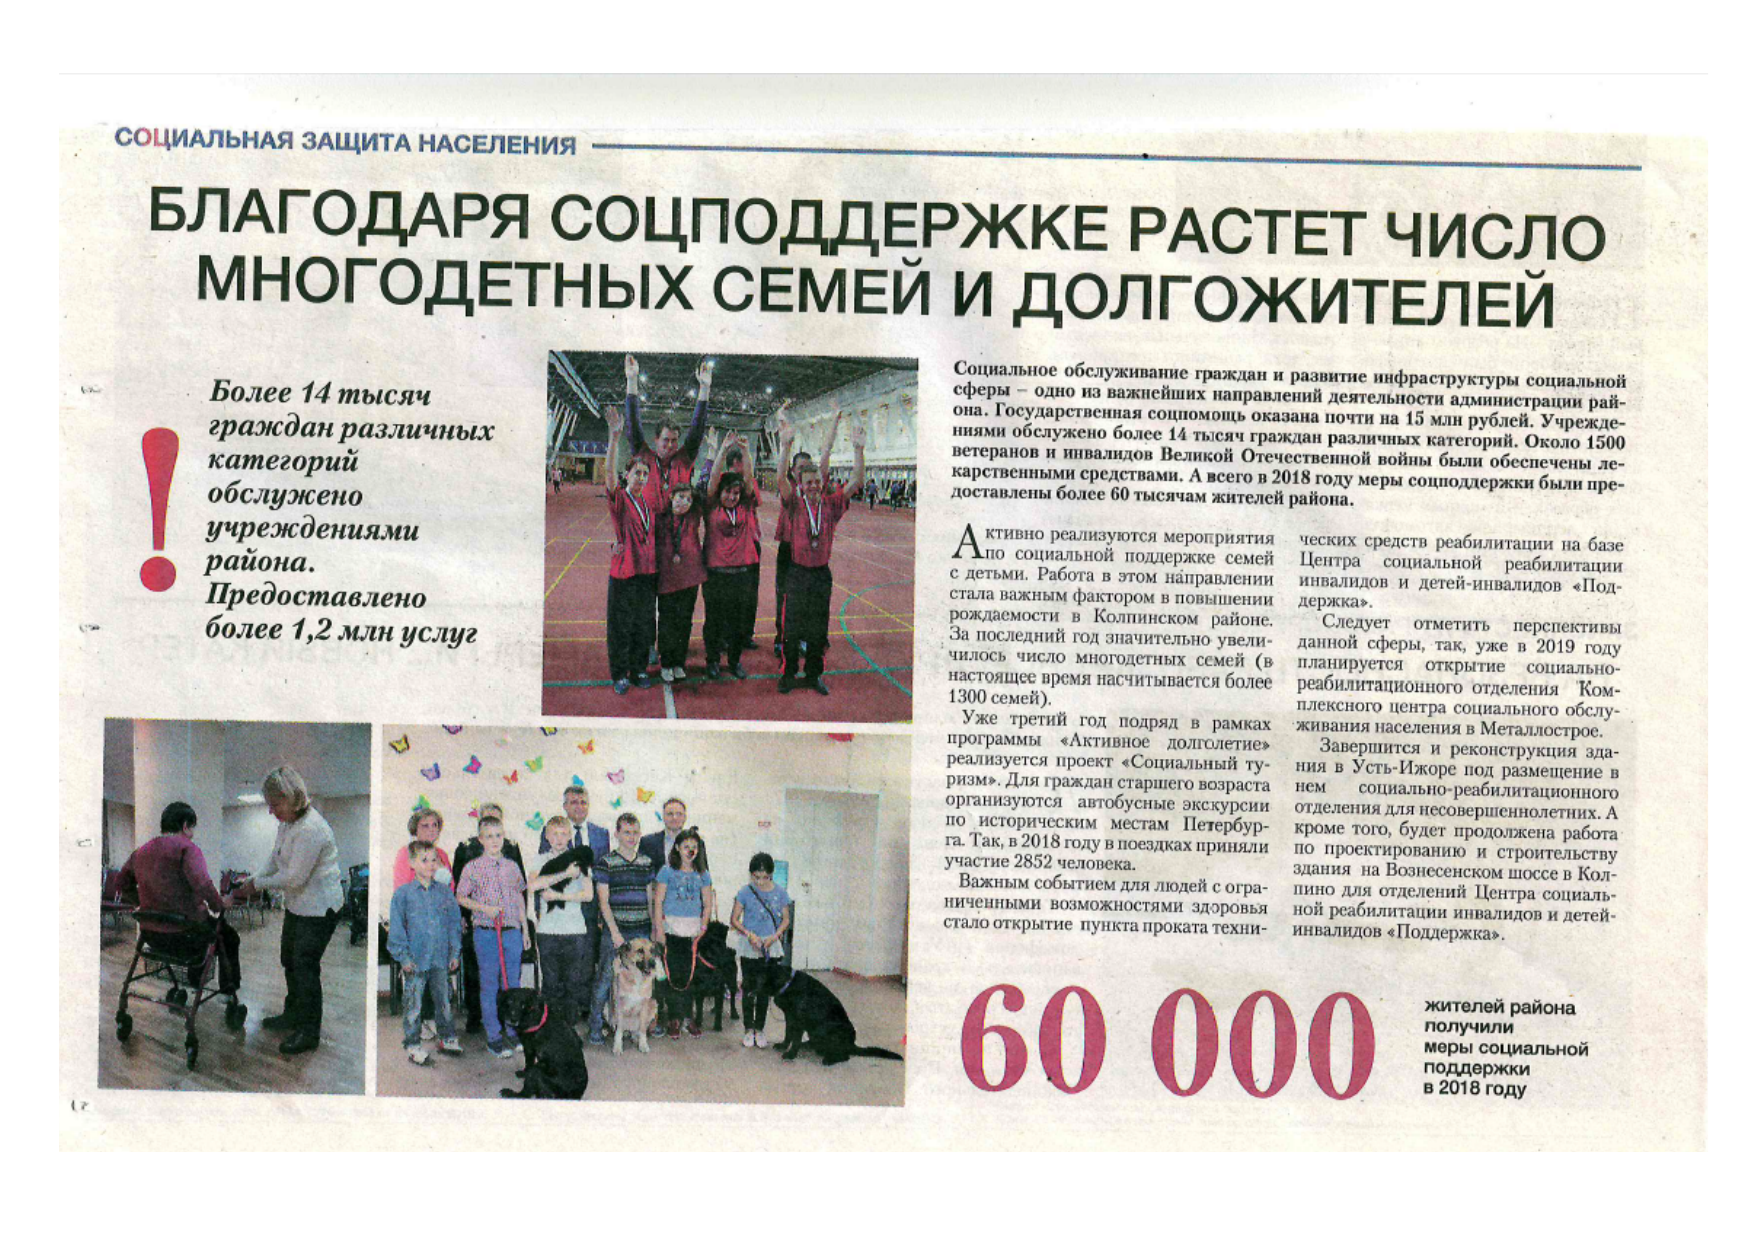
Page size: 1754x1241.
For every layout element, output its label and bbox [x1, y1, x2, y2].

picture [59, 73, 1709, 1152]
